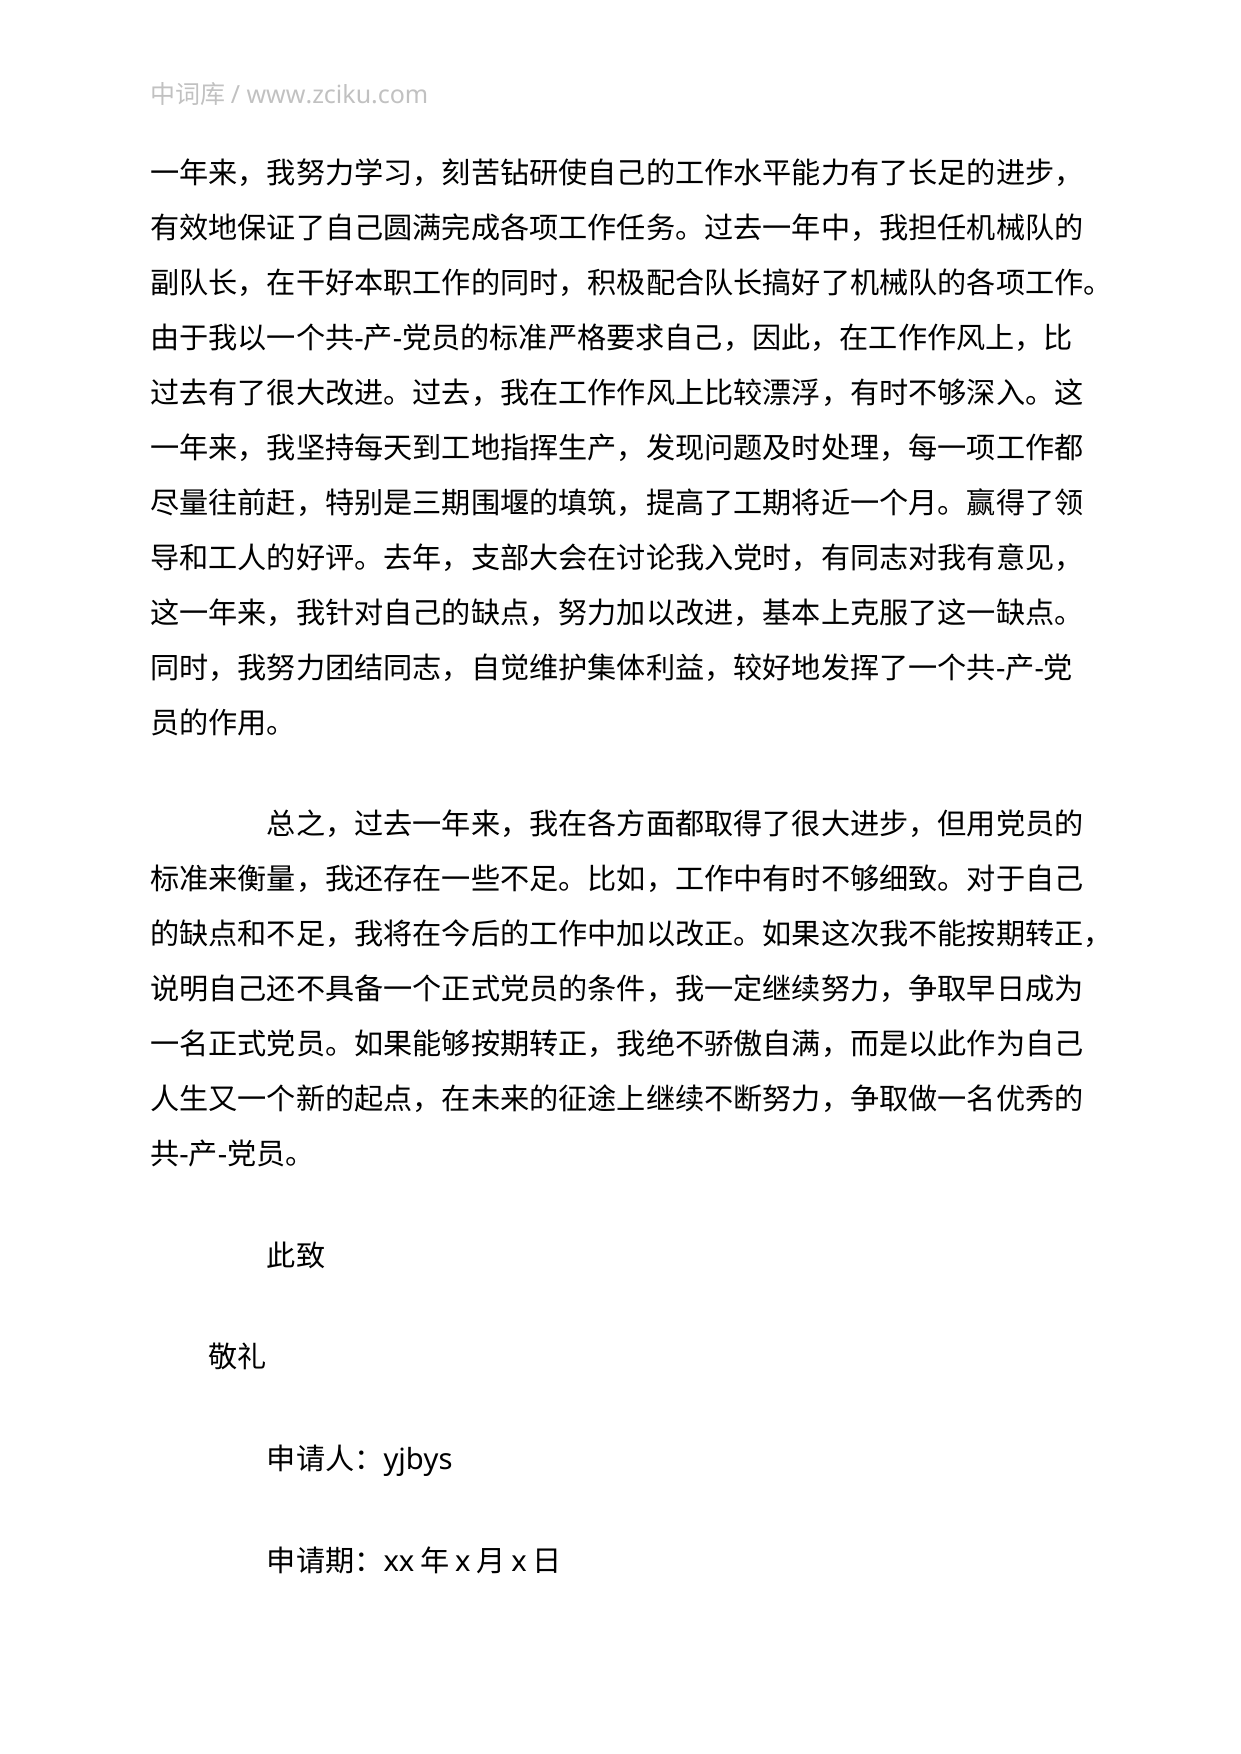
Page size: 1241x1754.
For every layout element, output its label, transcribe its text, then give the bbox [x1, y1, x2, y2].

text 总之，过去一年来，我在各方面都取得了很大进步，但用党员的标准来衡量，我还存在一些不足。比如，工作中有时不够细致。对于自己的缺点和不足，我将在今后的工作中加以改正。如果这次我不能按期转正，说明自己还不具备一个正式党员的条件，我一定继续努力，争取早日成为一名正式党员。如果能够按期转正，我绝不骄傲自满，而是以此作为自己人生又一个新的起点，在未来的征途上继续不断努力，争取做一名优秀的共-产-党员。 [150, 801, 1090, 1173]
text 敬礼 [150, 1334, 1090, 1376]
text 此致 [150, 1232, 1090, 1274]
text 申请人：yjbys [150, 1436, 1090, 1478]
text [150, 150, 1090, 741]
text 申请期：xx年x月x日 [150, 1538, 1090, 1580]
